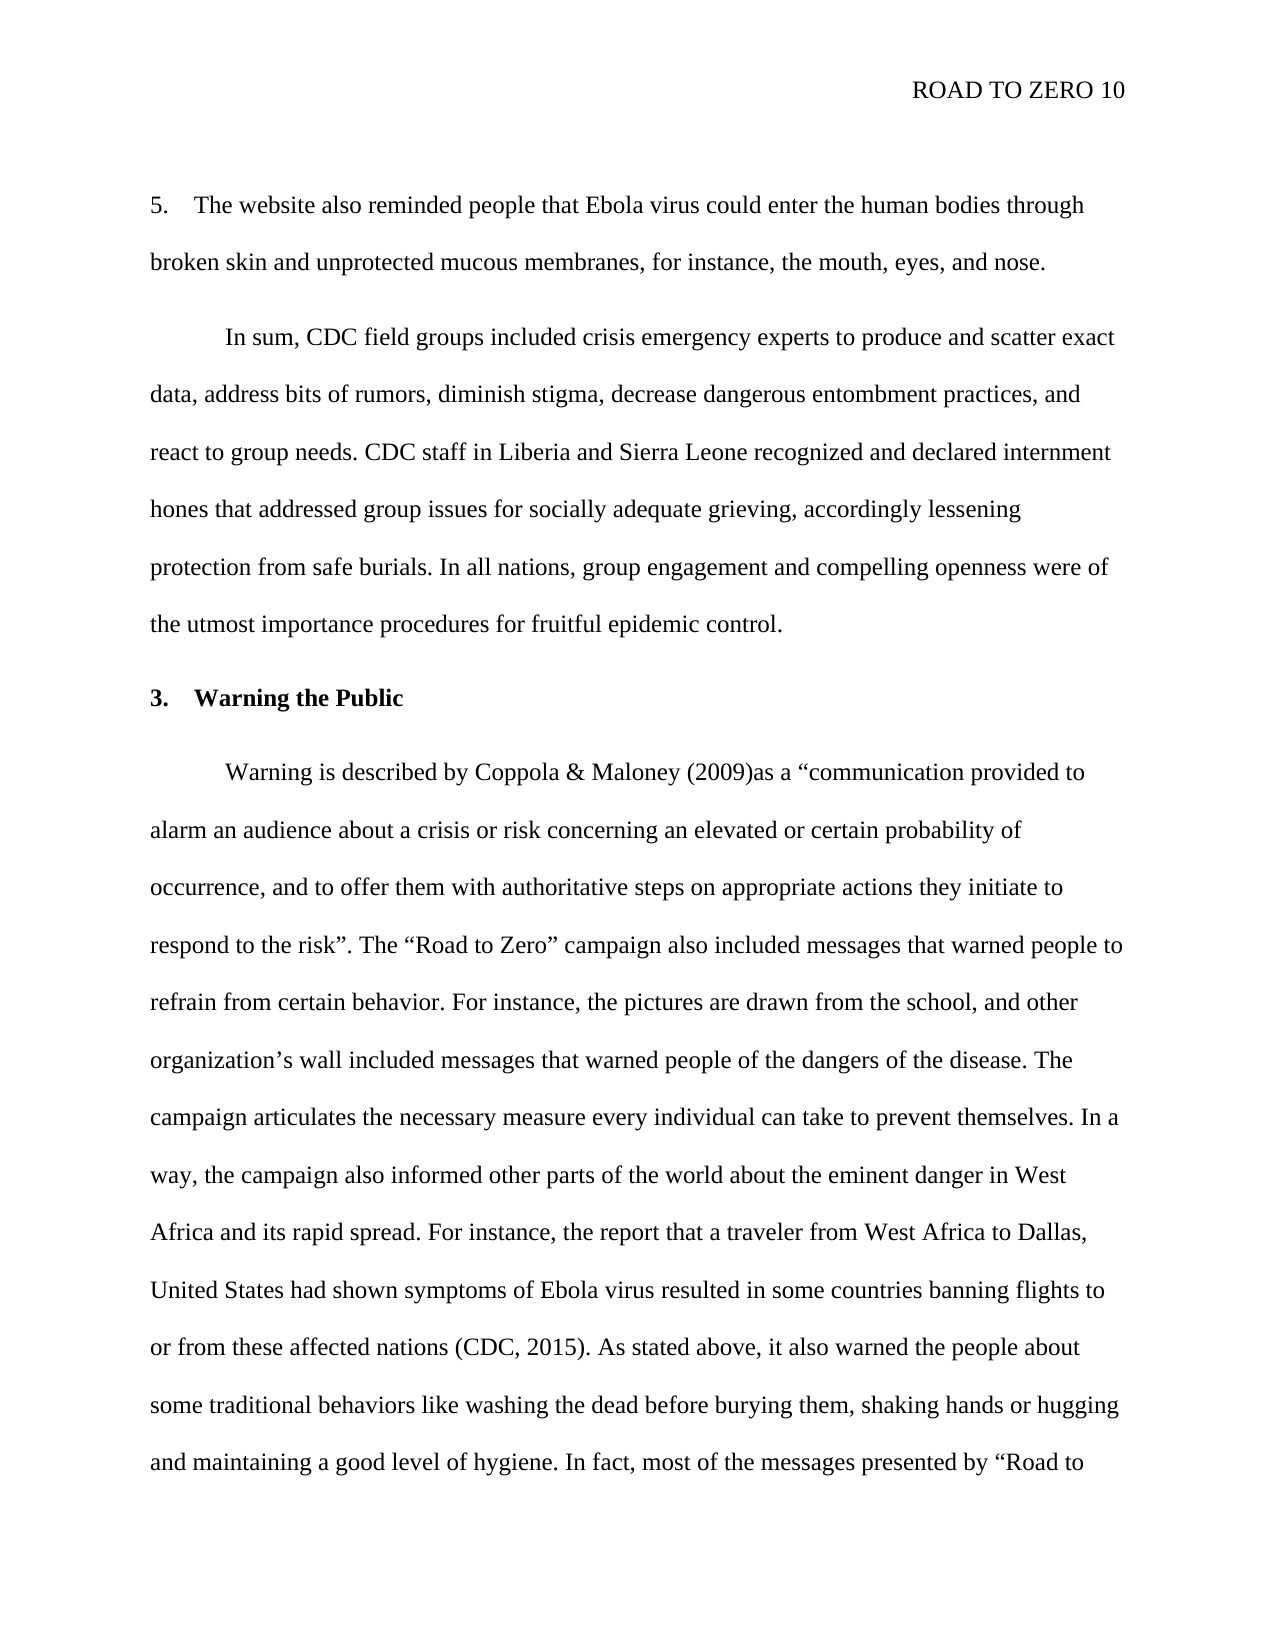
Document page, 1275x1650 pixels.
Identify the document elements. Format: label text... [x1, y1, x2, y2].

text In sum, CDC field groups included crisis emergency experts to produce and scatter exact data, address bits of rumors, diminish stigma, decrease dangerous entombment practices, and react to group needs. CDC staff in Liberia and Sierra Leone recognized and declared internment hones that addressed group issues for socially adequate grieving, accordingly lessening protection from safe burials. In all nations, group engagement and compelling openness were of the utmost importance procedures for fruitful epidemic control. [150, 322, 1125, 638]
text 3. Warning the Public [150, 683, 1125, 712]
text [150, 757, 1125, 1476]
text 5. The website also reminded people that Ebola virus could enter the human bodies through broken skin and unprotected mucous membranes, for instance, the mouth, eyes, and nose. [150, 190, 1125, 276]
